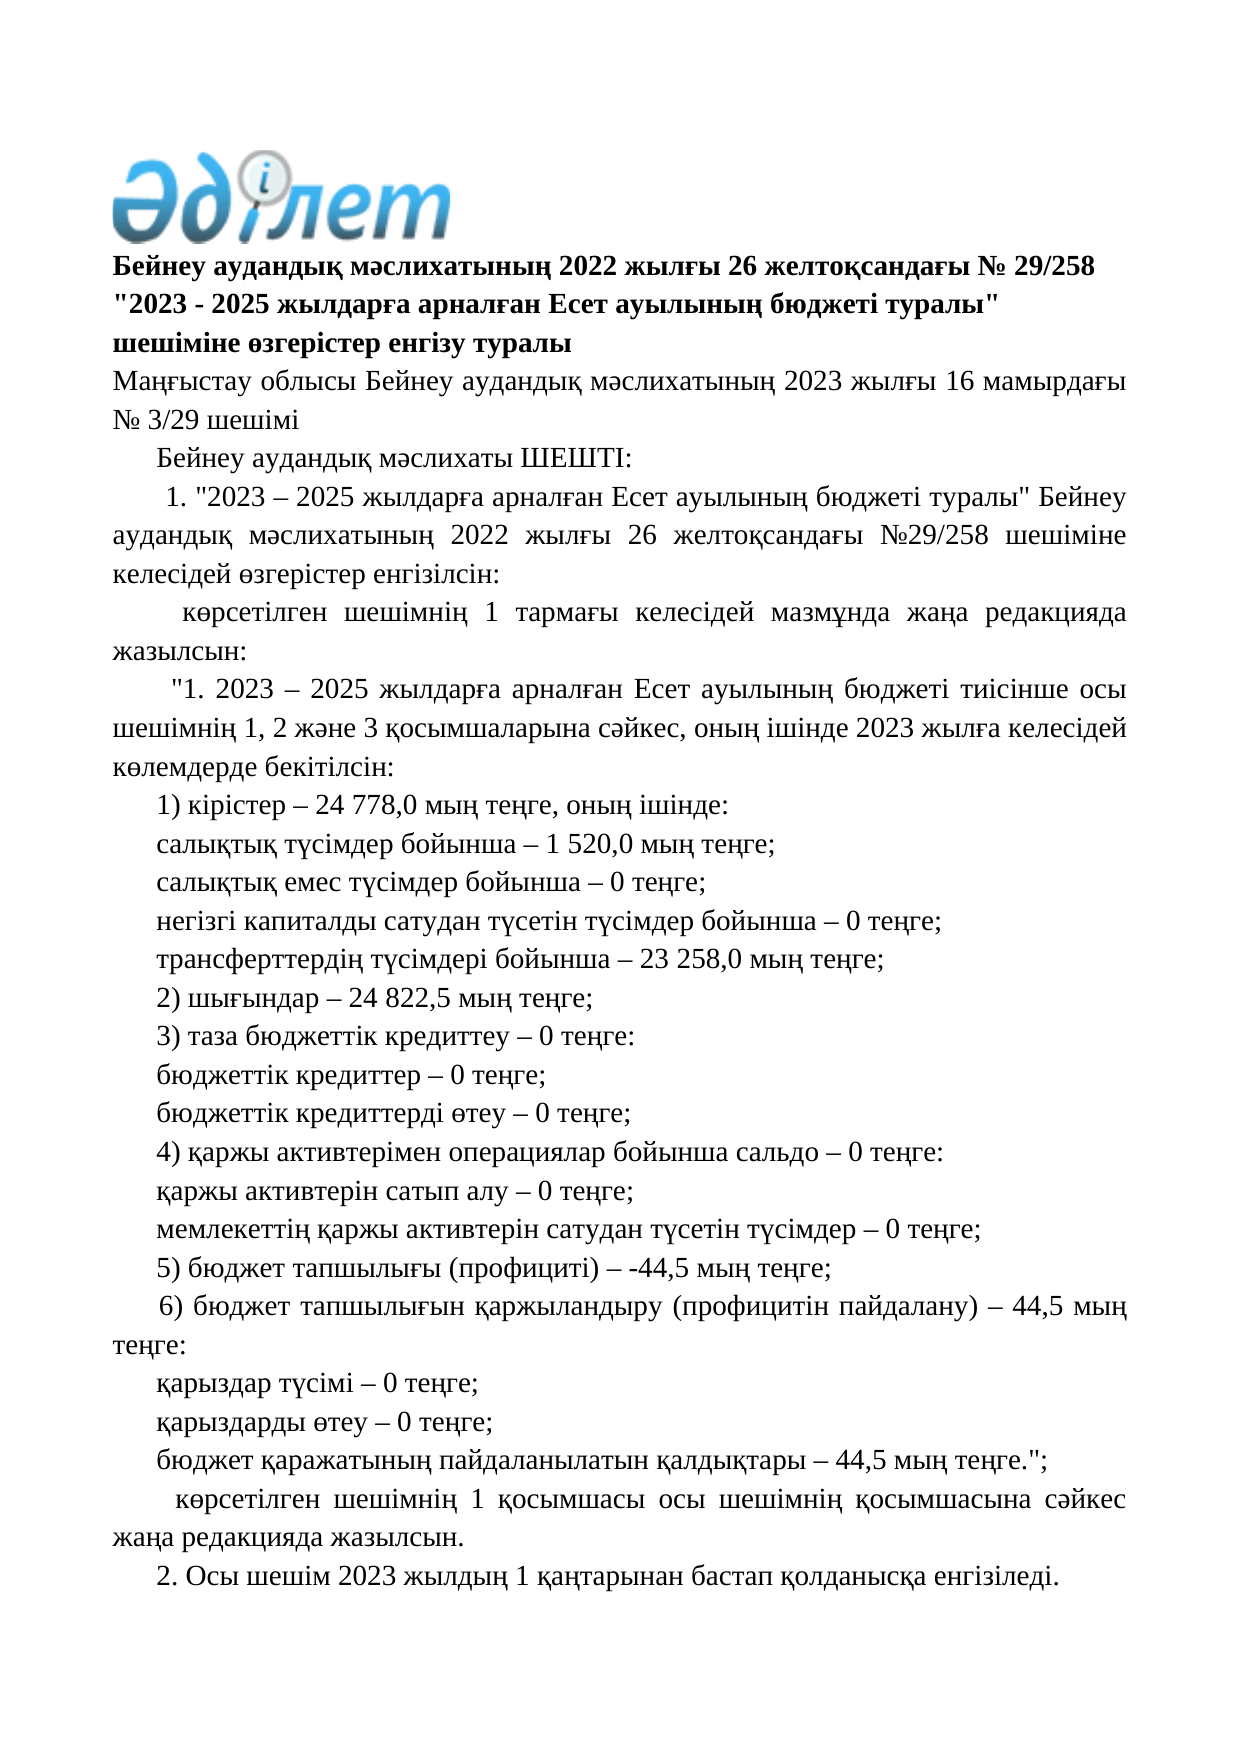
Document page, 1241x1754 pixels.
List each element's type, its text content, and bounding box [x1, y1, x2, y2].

text мемлекеттің қаржы активтерін сатудан түсетін түсімдер – 0 теңге; [112, 1211, 1128, 1245]
text 6) бюджет тапшылығын қаржыландыру (профицитін пайдалану) – 44,5 мың теңге: [112, 1288, 1128, 1360]
text 4) қаржы активтерімен операциялар бойынша сальдо – 0 теңге: [112, 1134, 1128, 1168]
text бюджеттік кредиттер – 0 теңге; [112, 1057, 1128, 1091]
text 1. "2023 – 2025 жылдарға арналған Есет ауылының бюджеті туралы" Бейнеу аудандық мәслихатының 2022 жылғы 26 желтоқсандағы №29/258 шешіміне келесідей өзгерістер енгізілсін: [112, 479, 1128, 589]
text 1) кірістер – 24 778,0 мың теңге, оның ішінде: [112, 787, 1128, 821]
text трансферттердің түсімдері бойынша – 23 258,0 мың теңге; [112, 941, 1128, 975]
text көрсетілген шешімнің 1 қосымшасы осы шешімнің қосымшасына сәйкес жаңа редакцияда жазылсын. [112, 1481, 1128, 1553]
text қарыздарды өтеу – 0 теңге; [112, 1404, 1128, 1437]
text қарыздар түсімі – 0 теңге; [112, 1365, 1128, 1399]
text салықтық емес түсімдер бойынша – 0 теңге; [112, 864, 1128, 898]
text Бейнеу аудандық мәслихаты ШЕШТІ: [112, 440, 1128, 474]
text Маңғыстау облысы Бейнеу аудандық мәслихатының 2023 жылғы 16 мамырдағы № 3/29 шешімі [112, 363, 1128, 435]
text бюджет қаражатының пайдаланылатын қалдықтары – 44,5 мың теңге."; [112, 1442, 1128, 1476]
text 5) бюджет тапшылығы (профициті) – -44,5 мың теңге; [112, 1250, 1128, 1283]
text "1. 2023 – 2025 жылдарға арналған Есет ауылының бюджеті тиісінше осы шешімнің 1, 2 және 3 қосымшаларына сәйкес, оның ішінде 2023 жылға келесідей көлемдерде бекітілсін: [112, 672, 1128, 782]
text салықтық түсімдер бойынша – 1 520,0 мың теңге; [112, 826, 1128, 859]
text қаржы активтерін сатып алу – 0 теңге; [112, 1173, 1128, 1206]
text 2) шығындар – 24 822,5 мың теңге; [112, 980, 1128, 1013]
text негізгі капиталды сатудан түсетін түсімдер бойынша – 0 теңге; [112, 903, 1128, 936]
text бюджеттік кредиттерді өтеу – 0 теңге; [112, 1096, 1128, 1129]
text 2. Осы шешім 2023 жылдың 1 қаңтарынан бастап қолданысқа енгізіледі. [112, 1558, 1128, 1592]
text Бейнеу аудандық мәслихатының 2022 жылғы 26 желтоқсандағы № 29/258 "2023 - 2025 жылдарға арналған Есет ауылының бюджеті туралы" шешіміне өзгерістер енгізу туралы [112, 248, 1128, 358]
text көрсетілген шешімнің 1 тармағы келесідей мазмұнда жаңа редакцияда жазылсын: [112, 594, 1128, 667]
text 3) таза бюджеттік кредиттеу – 0 теңге: [112, 1018, 1128, 1052]
picture [112, 150, 451, 244]
